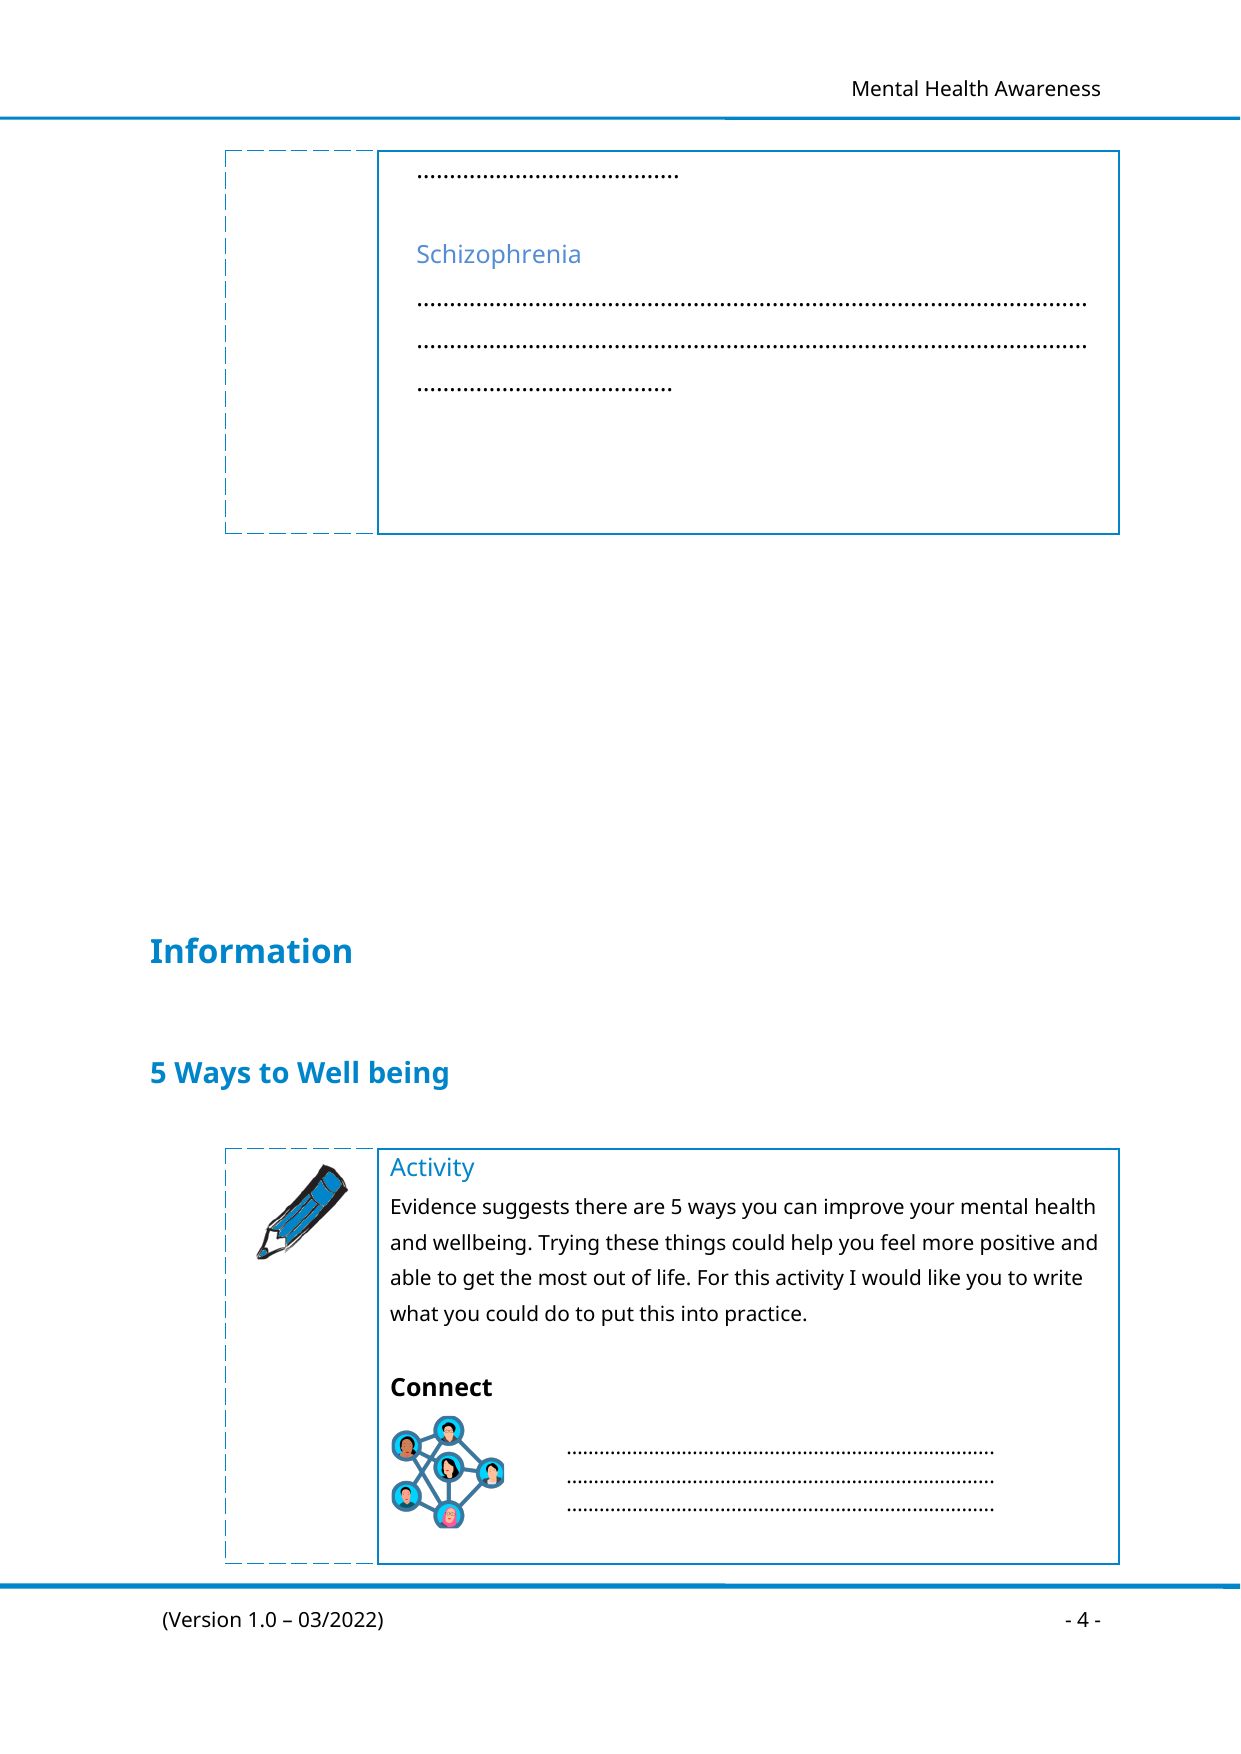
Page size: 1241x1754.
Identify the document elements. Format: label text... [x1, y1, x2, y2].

subtitle Information [150, 928, 1090, 973]
subtitle 5 Ways to Well being [150, 1053, 1090, 1092]
table_header [226, 1148, 377, 1563]
table_header [226, 150, 377, 533]
picture [252, 1163, 349, 1260]
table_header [379, 152, 1118, 533]
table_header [379, 1150, 1118, 1563]
picture [391, 1415, 504, 1529]
